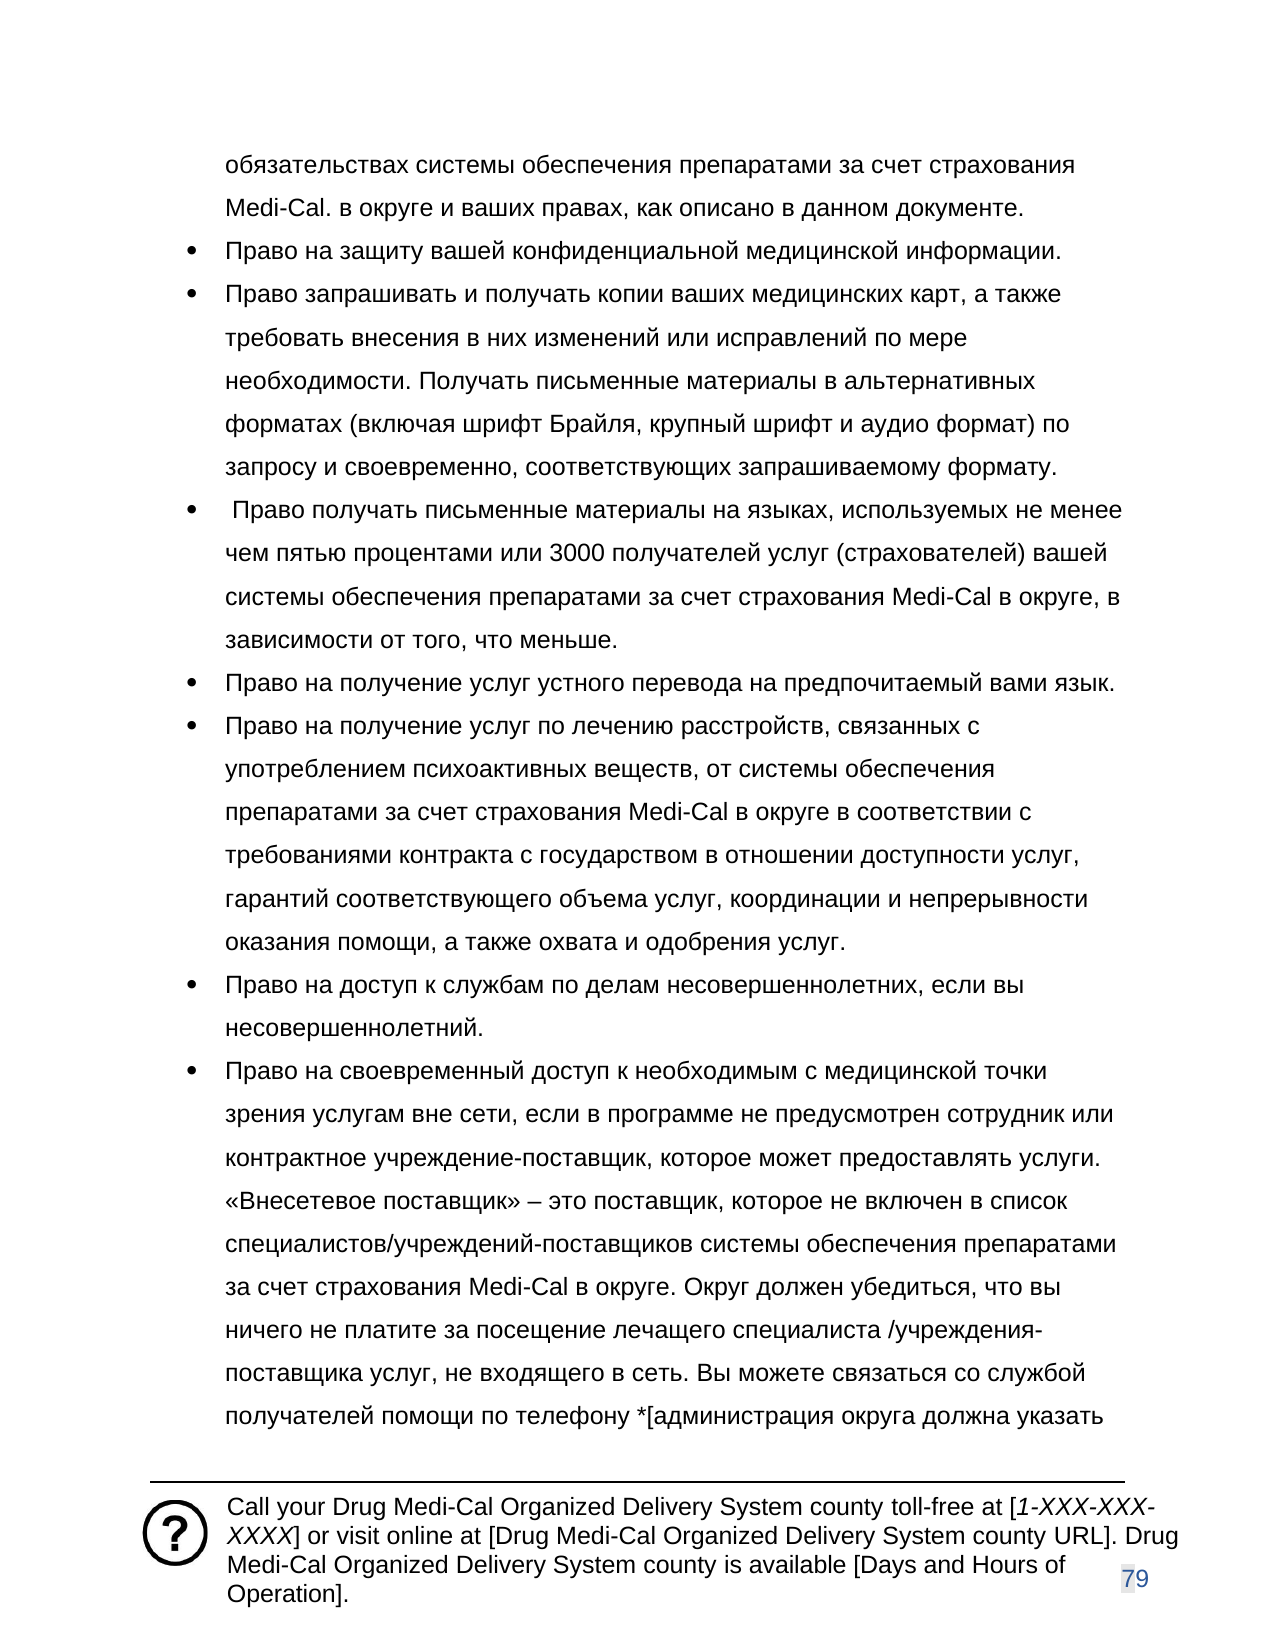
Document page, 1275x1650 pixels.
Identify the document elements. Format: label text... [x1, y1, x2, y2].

list Право на доступ к службам по делам несовершеннолетних, если вы несовершеннолетний. [187, 970, 1125, 1042]
picture [142, 1500, 208, 1566]
list Право на получение услуг по лечению расстройств, связанных с употреблением психоактивных веществ, от системы обеспечения препаратами за счет страхования Medi-Cal в округе в соответствии с требованиями контракта с государством в отношении доступности услуг, гарантий соответствующего объема услуг, координации и непрерывности оказания помощи, а также охвата и одобрения услуг. [187, 711, 1125, 956]
list Право на защиту вашей конфиденциальной медицинской информации. [187, 236, 1125, 265]
list Право получать письменные материалы на языках, используемых не менее чем пятью процентами или 3000 получателей услуг (страхователей) вашей системы обеспечения препаратами за счет страхования Medi-Cal в округе, в зависимости от того, что меньше. [187, 495, 1125, 653]
list Право запрашивать и получать копии ваших медицинских карт, а также требовать внесения в них изменений или исправлений по мере необходимости. Получать письменные материалы в альтернативных форматах (включая шрифт Брайля, крупный шрифт и аудио формат) по запросу и своевременно, соответствующих запрашиваемому формату. [187, 279, 1125, 481]
list Право на получение услуг устного перевода на предпочитаемый вами язык. [187, 668, 1125, 697]
